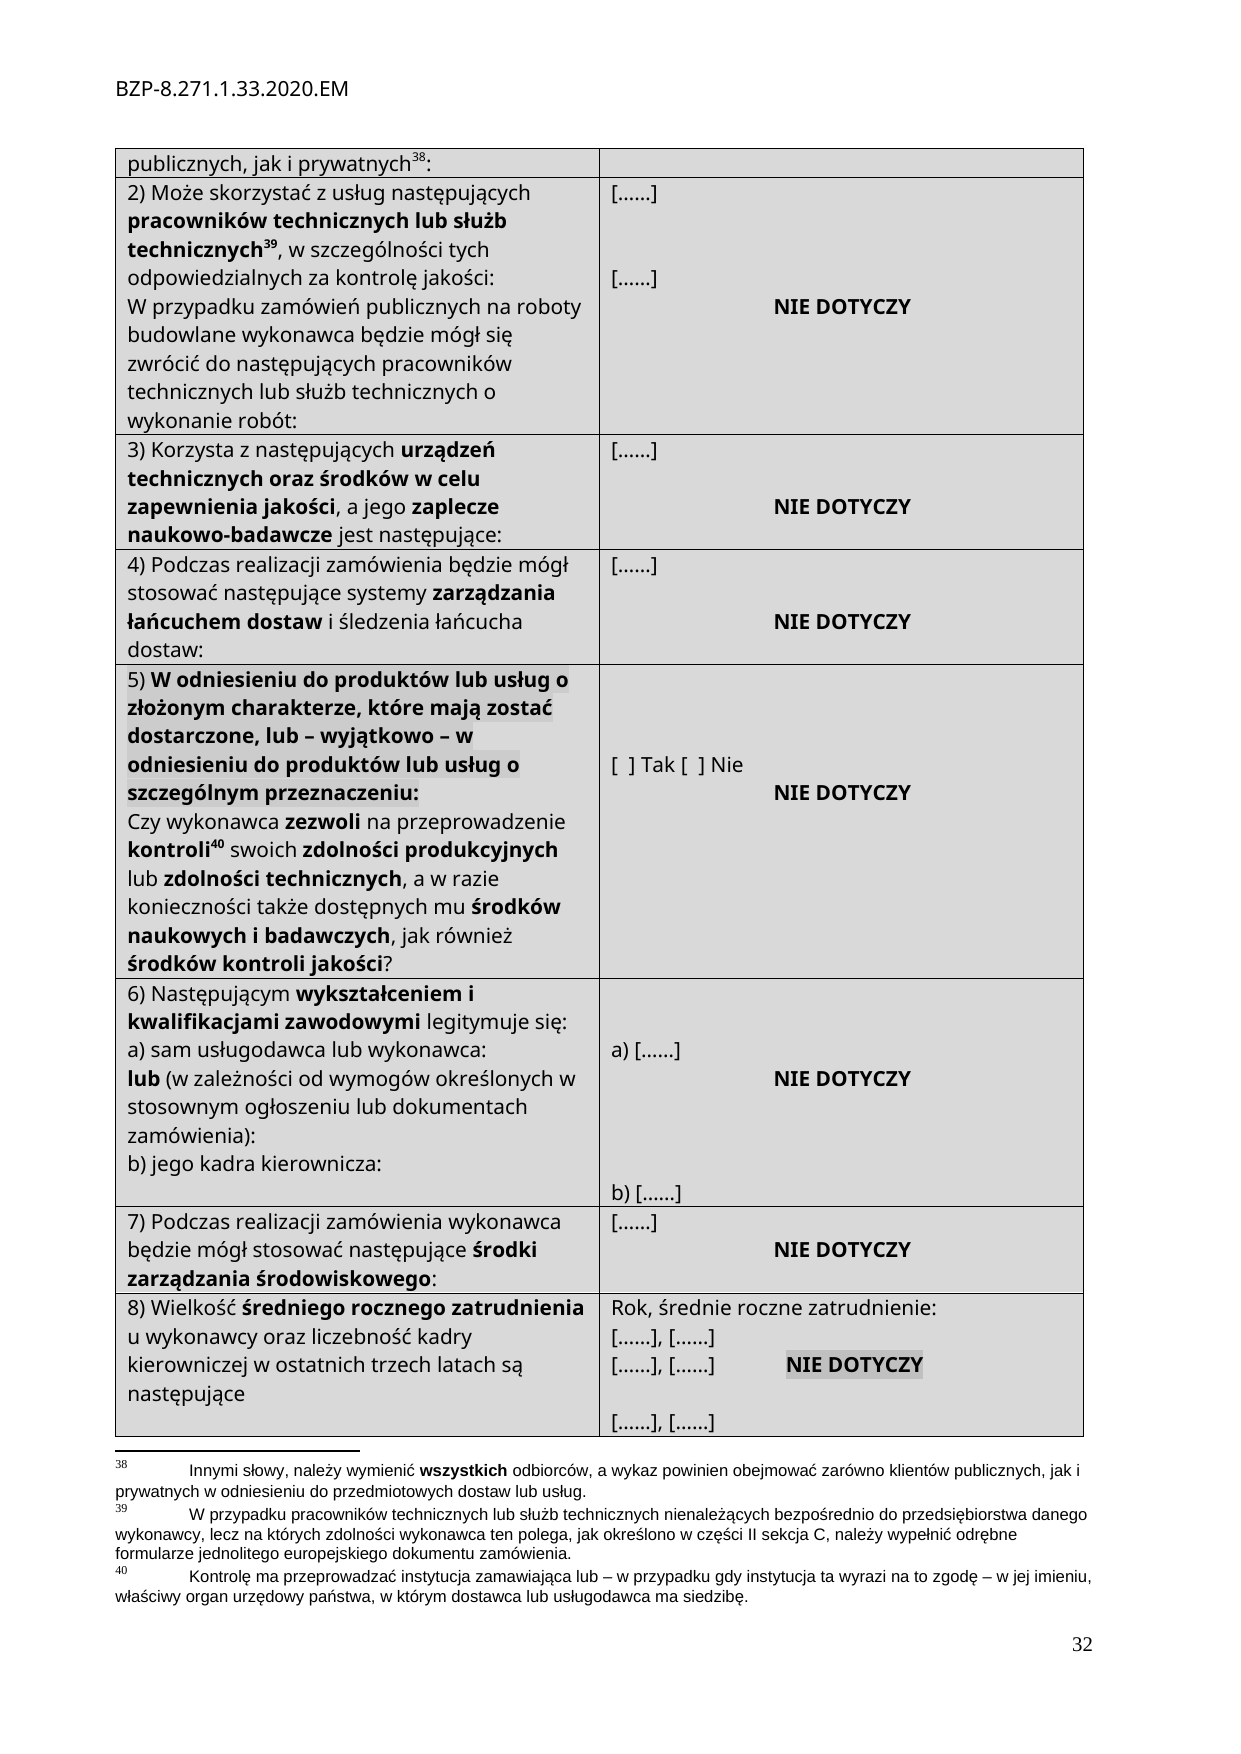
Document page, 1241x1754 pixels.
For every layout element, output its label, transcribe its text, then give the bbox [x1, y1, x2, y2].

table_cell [116, 1294, 599, 1436]
table_cell [……] NIE DOTYCZY [600, 435, 1083, 549]
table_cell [116, 149, 599, 177]
table_cell 2) Może skorzystać z usług następujących pracowników technicznych lub służb technicznych, w szczególności tych odpowiedzialnych za kontrolę jakości: W przypadku zamówień publicznych na roboty budowlane wykonawca będzie mógł się zwrócić do następujących pracowników technicznych lub służb technicznych o wykonanie robót: [116, 178, 599, 434]
table_cell 5) W odniesieniu do produktów lub usług o złożonym charakterze, które mają zostać dostarczone, lub – wyjątkowo – w odniesieniu do produktów lub usług o szczególnym przeznaczeniu: Czy wykonawca zezwoli na przeprowadzenie kontroli swoich zdolności produkcyjnych lub zdolności technicznych, a w razie konieczności także dostępnych mu środków naukowych i badawczych, jak również środków kontroli jakości? [116, 665, 599, 978]
table_cell 6) Następującym wykształceniem i kwalifikacjami zawodowymi legitymuje się: a) sam usługodawca lub wykonawca: lub (w zależności od wymogów określonych w stosownym ogłoszeniu lub dokumentach zamówienia): b) jego kadra kierownicza: [116, 979, 599, 1206]
table_cell a) [……] NIE DOTYCZY b) [……] [600, 979, 1083, 1206]
table_cell [……] NIE DOTYCZY [600, 550, 1083, 664]
table_cell [ ] Tak [ ] Nie NIE DOTYCZY [600, 665, 1083, 978]
table_cell 3) Korzysta z następujących urządzeń technicznych oraz środków w celu zapewnienia jakości, a jego zaplecze naukowo-badawcze jest następujące: [116, 435, 599, 549]
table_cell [600, 149, 1083, 177]
table_cell 7) Podczas realizacji zamówienia wykonawca będzie mógł stosować następujące środki zarządzania środowiskowego: [116, 1207, 599, 1292]
table_cell 4) Podczas realizacji zamówienia będzie mógł stosować następujące systemy zarządzania łańcuchem dostaw i śledzenia łańcucha dostaw: [116, 550, 599, 664]
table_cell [600, 1294, 1083, 1436]
table_cell [……] NIE DOTYCZY [600, 1207, 1083, 1292]
table_cell [……] [……] NIE DOTYCZY [600, 178, 1083, 434]
